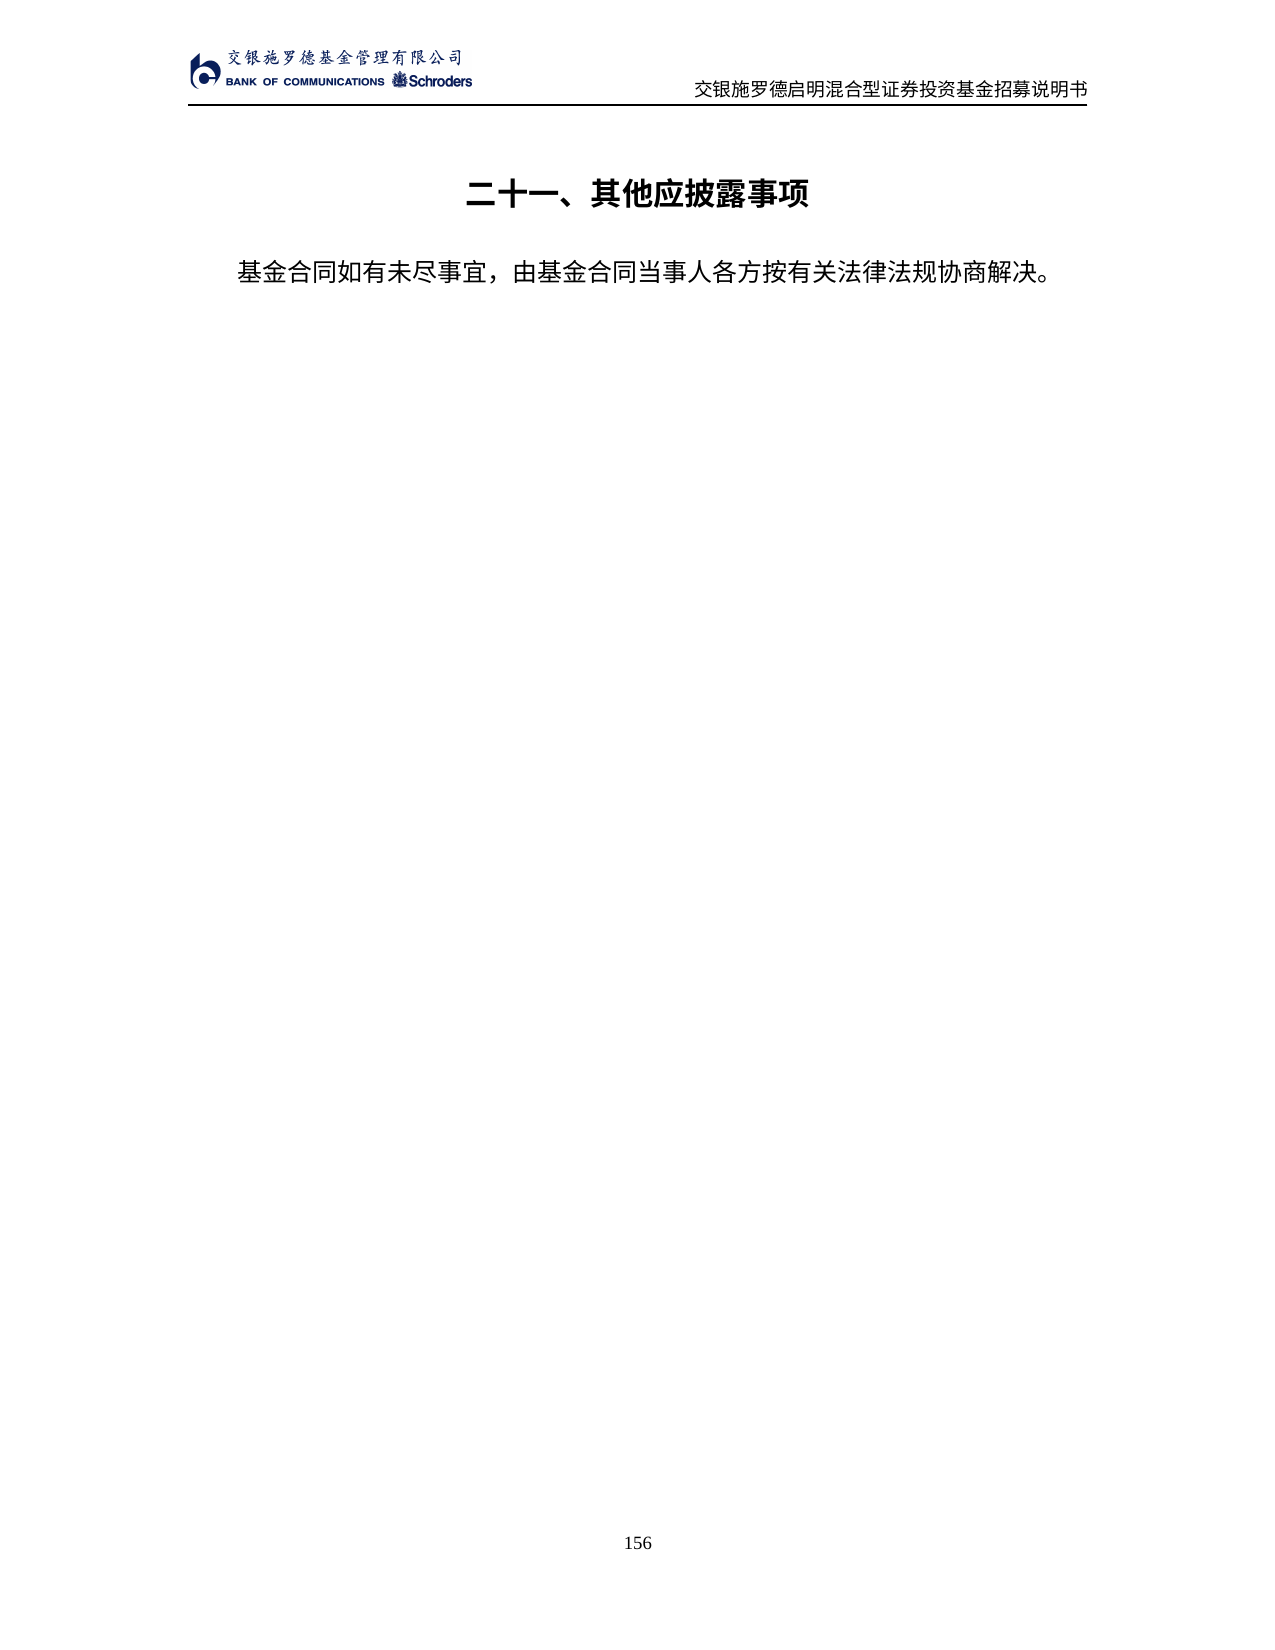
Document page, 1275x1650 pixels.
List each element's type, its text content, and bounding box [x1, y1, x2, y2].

picture [190, 50, 472, 89]
text 二十一、其他应披露事项 [187, 169, 1087, 215]
text 基金合同如有未尽事宜，由基金合同当事人各方按有关法律法规协商解决。 [187, 252, 1087, 288]
